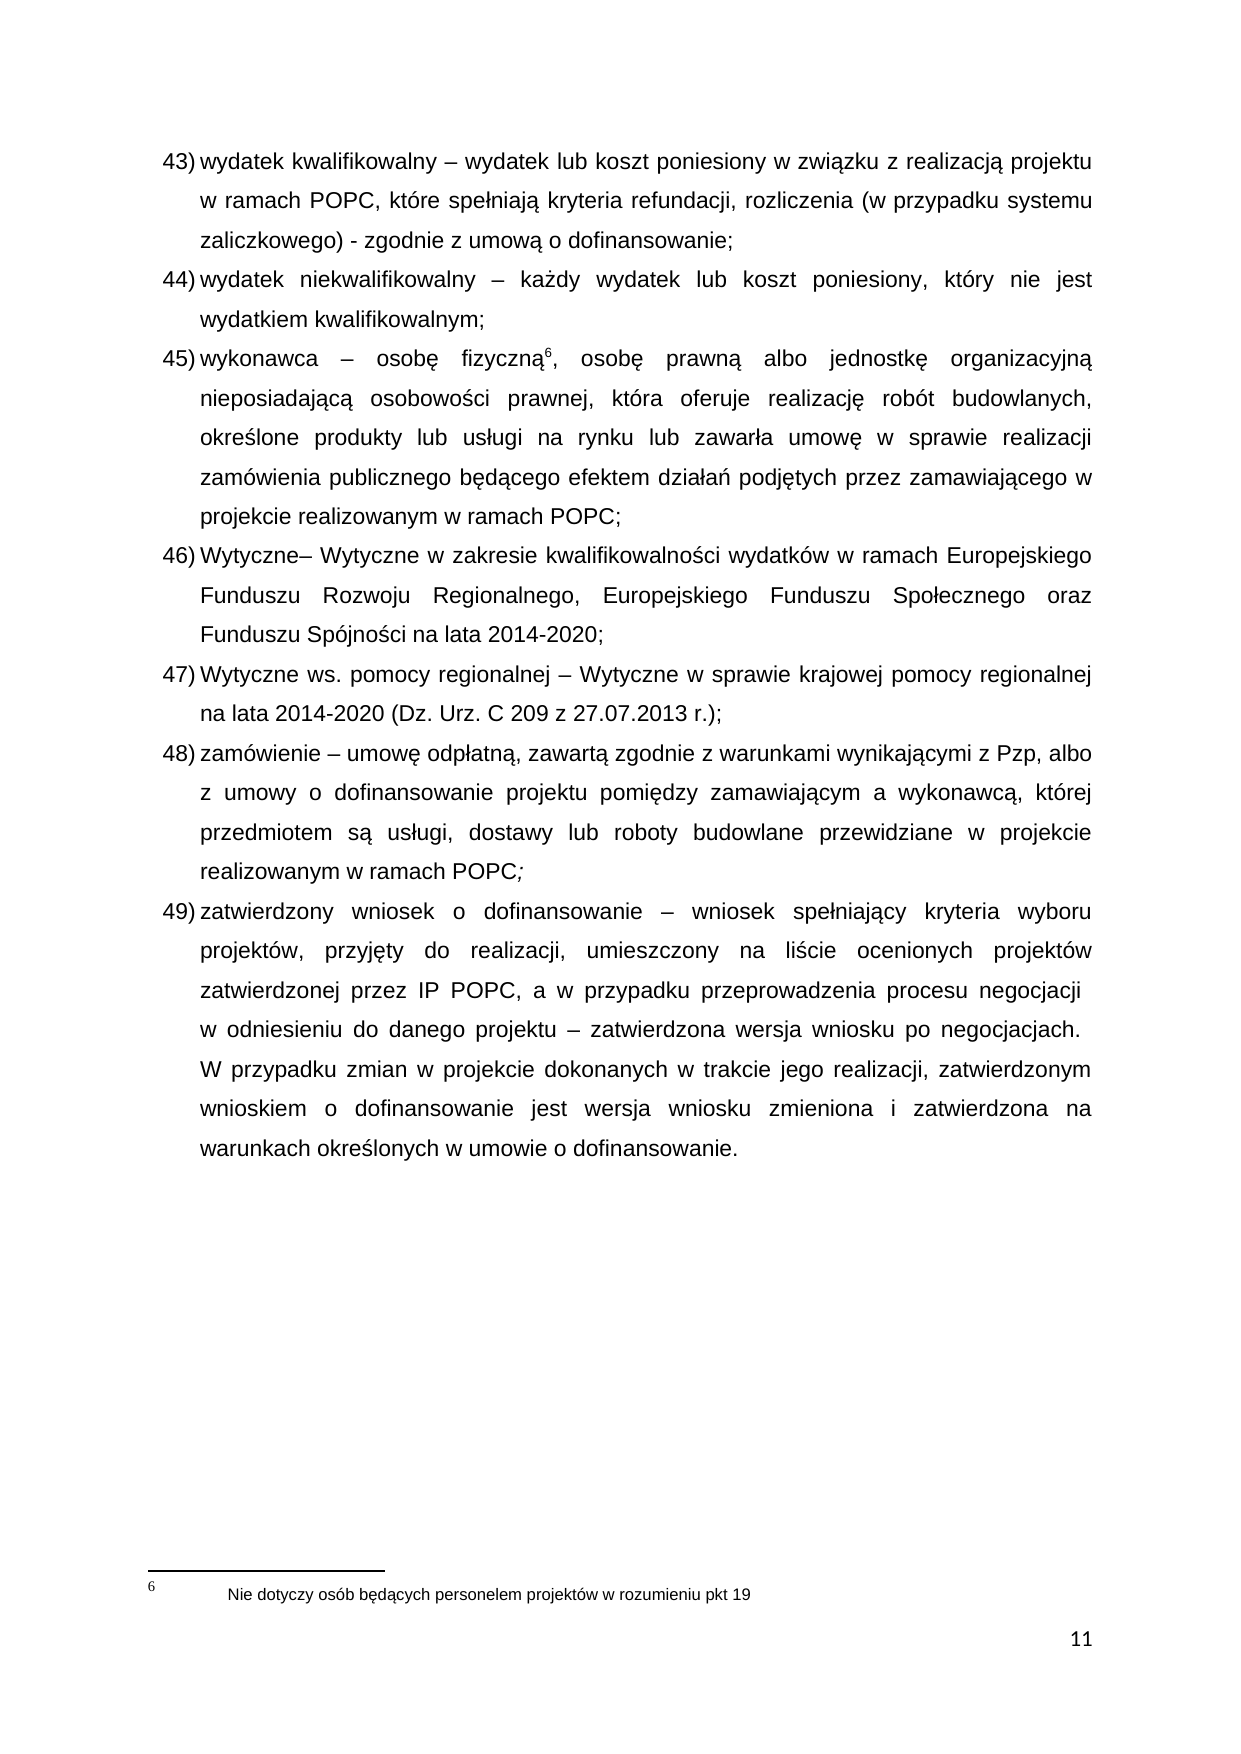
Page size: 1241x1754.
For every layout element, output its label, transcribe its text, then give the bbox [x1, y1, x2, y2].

list Wytyczne ws. pomocy regionalnej – Wytyczne w sprawie krajowej pomocy regionalnej na lata 2014-2020 (Dz. Urz. C 209 z 27.07.2013 r.); [162, 661, 1092, 727]
list zatwierdzony wniosek o dofinansowanie – wniosek spełniający kryteria wyboru projektów, przyjęty do realizacji, umieszczony na liście ocenionych projektów zatwierdzonej przez IP POPC, a w przypadku przeprowadzenia procesu negocjacji w odniesieniu do danego projektu – zatwierdzona wersja wniosku po negocjacjach. W przypadku zmian w projekcie dokonanych w trakcie jego realizacji, zatwierdzonym wnioskiem o dofinansowanie jest wersja wniosku zmieniona i zatwierdzona na warunkach określonych w umowie o dofinansowanie. [162, 898, 1092, 1161]
list wykonawca – osobę fizyczną, osobę prawną albo jednostkę organizacyjną nieposiadającą osobowości prawnej, która oferuje realizację robót budowlanych, określone produkty lub usługi na rynku lub zawarła umowę w sprawie realizacji zamówienia publicznego będącego efektem działań podjętych przez zamawiającego w projekcie realizowanym w ramach POPC; [162, 345, 1092, 529]
list Wytyczne– Wytyczne w zakresie kwalifikowalności wydatków w ramach Europejskiego Funduszu Rozwoju Regionalnego, Europejskiego Funduszu Społecznego oraz Funduszu Spójności na lata 2014-2020; [162, 542, 1092, 648]
list zamówienie – umowę odpłatną, zawartą zgodnie z warunkami wynikającymi z Pzp, albo z umowy o dofinansowanie projektu pomiędzy zamawiającym a wykonawcą, której przedmiotem są usługi, dostawy lub roboty budowlane przewidziane w projekcie realizowanym w ramach POPC; [162, 740, 1092, 885]
list wydatek niekwalifikowalny – każdy wydatek lub koszt poniesiony, który nie jest wydatkiem kwalifikowalnym; [162, 266, 1092, 332]
list wydatek kwalifikowalny – wydatek lub koszt poniesiony w związku z realizacją projektu w ramach POPC, które spełniają kryteria refundacji, rozliczenia (w przypadku systemu zaliczkowego) - zgodnie z umową o dofinansowanie; [162, 148, 1092, 253]
